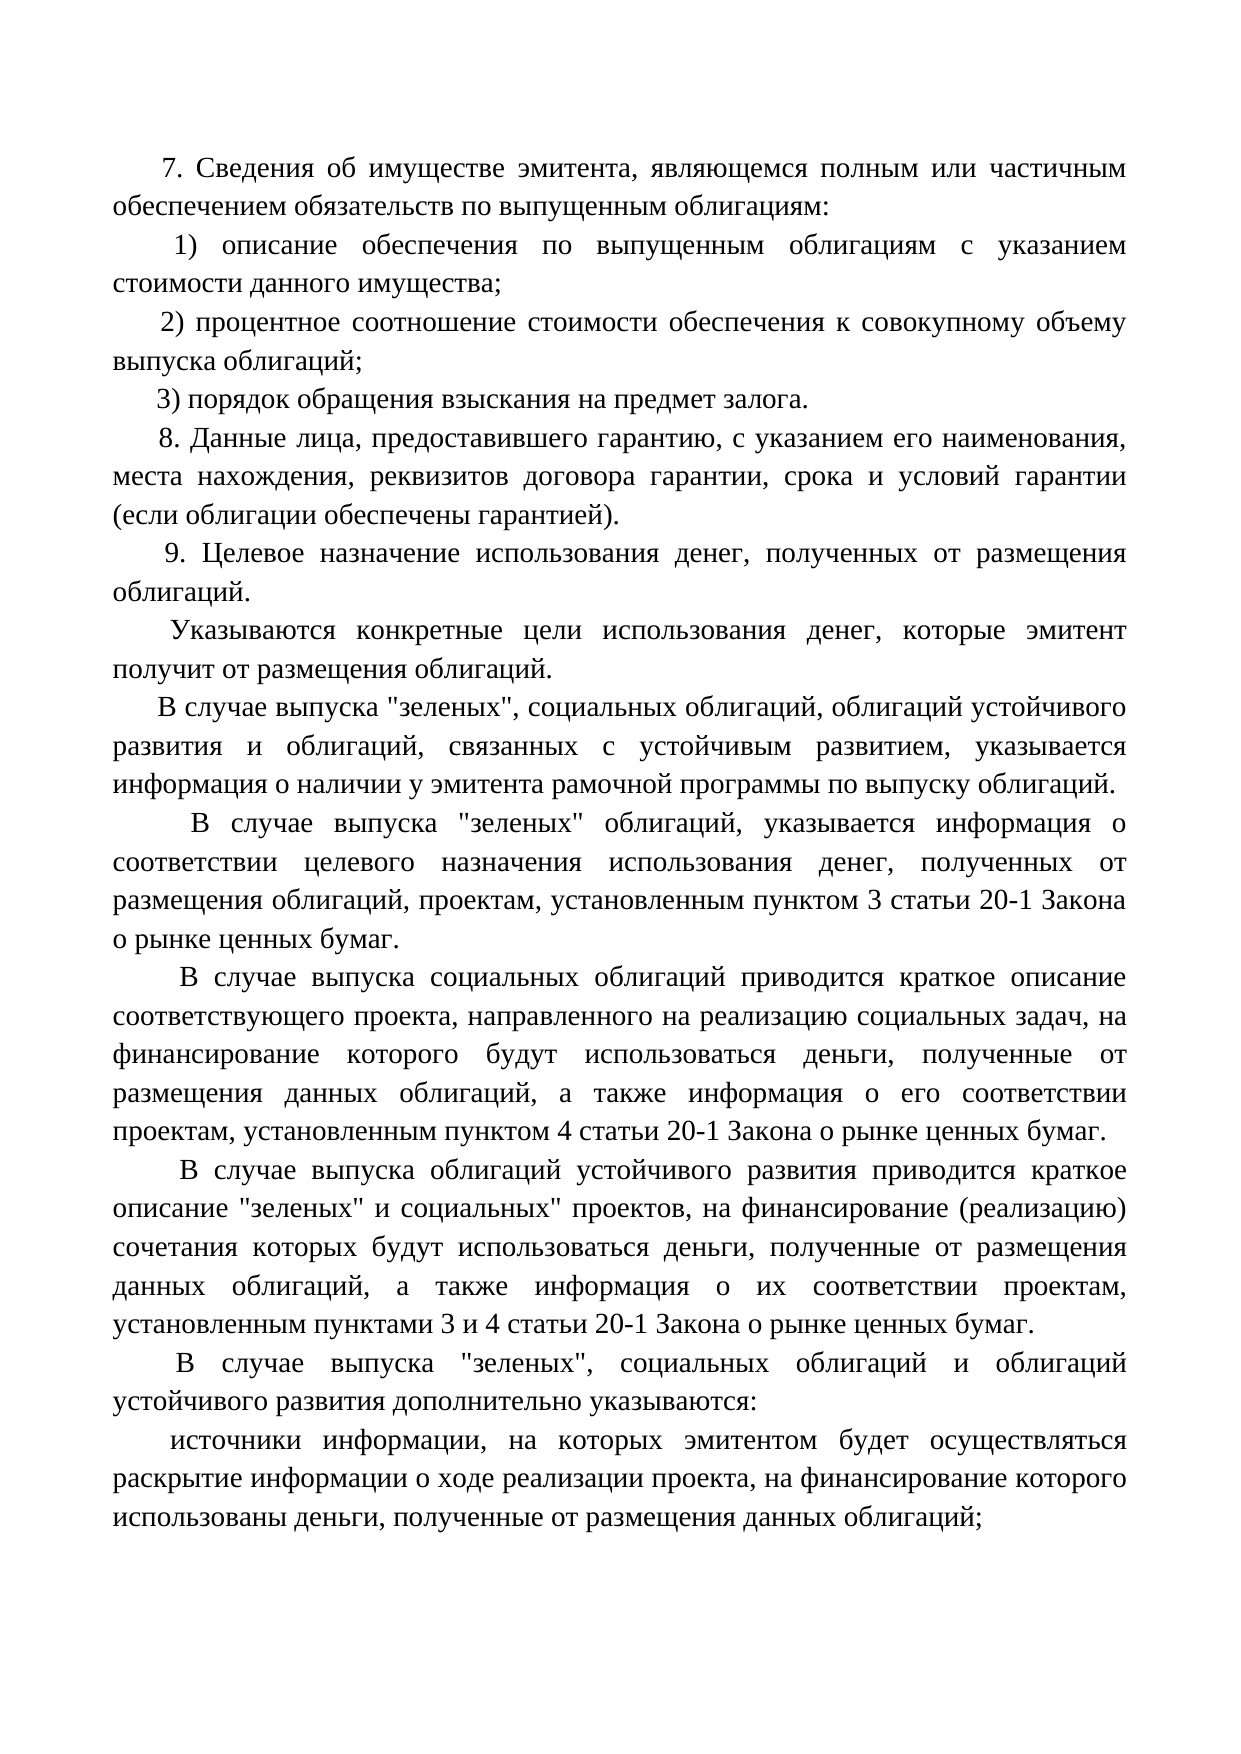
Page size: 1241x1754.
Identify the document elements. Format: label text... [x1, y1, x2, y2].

text 3) порядок обращения взыскания на предмет залога. [112, 381, 1128, 415]
text В случае выпуска "зеленых", социальных облигаций, облигаций устойчивого развития и облигаций, связанных с устойчивым развитием, указывается информация о наличии у эмитента рамочной программы по выпуску облигаций. [112, 689, 1128, 800]
text 8. Данные лица, предоставившего гарантию, с указанием его наименования, места нахождения, реквизитов договора гарантии, срока и условий гарантии (если облигации обеспечены гарантией). [112, 420, 1128, 530]
text В случае выпуска "зеленых", социальных облигаций и облигаций устойчивого развития дополнительно указываются: [112, 1345, 1128, 1417]
text 7. Сведения об имуществе эмитента, являющемся полным или частичным обеспечением обязательств по выпущенным облигациям: [112, 150, 1128, 222]
text В случае выпуска облигаций устойчивого развития приводится краткое описание "зеленых" и социальных" проектов, на финансирование (реализацию) сочетания которых будут использоваться деньги, полученные от размещения данных облигаций, а также информация о их соответствии проектам, установленным пунктами 3 и 4 статьи 20-1 Закона о рынке ценных бумаг. [112, 1152, 1128, 1340]
text 9. Целевое назначение использования денег, полученных от размещения облигаций. [112, 535, 1128, 607]
text В случае выпуска социальных облигаций приводится краткое описание соответствующего проекта, направленного на реализацию социальных задач, на финансирование которого будут использоваться деньги, полученные от размещения данных облигаций, а также информация о его соответствии проектам, установленным пунктом 4 статьи 20-1 Закона о рынке ценных бумаг. [112, 959, 1128, 1147]
text В случае выпуска "зеленых" облигаций, указывается информация о соответствии целевого назначения использования денег, полученных от размещения облигаций, проектам, установленным пунктом 3 статьи 20-1 Закона о рынке ценных бумаг. [112, 805, 1128, 954]
text Указываются конкретные цели использования денег, которые эмитент получит от размещения облигаций. [112, 612, 1128, 684]
text 2) процентное соотношение стоимости обеспечения к совокупному объему выпуска облигаций; [112, 304, 1128, 376]
text источники информации, на которых эмитентом будет осуществляться раскрытие информации о ходе реализации проекта, на финансирование которого использованы деньги, полученные от размещения данных облигаций; [112, 1422, 1128, 1532]
text 1) описание обеспечения по выпущенным облигациям с указанием стоимости данного имущества; [112, 227, 1128, 299]
